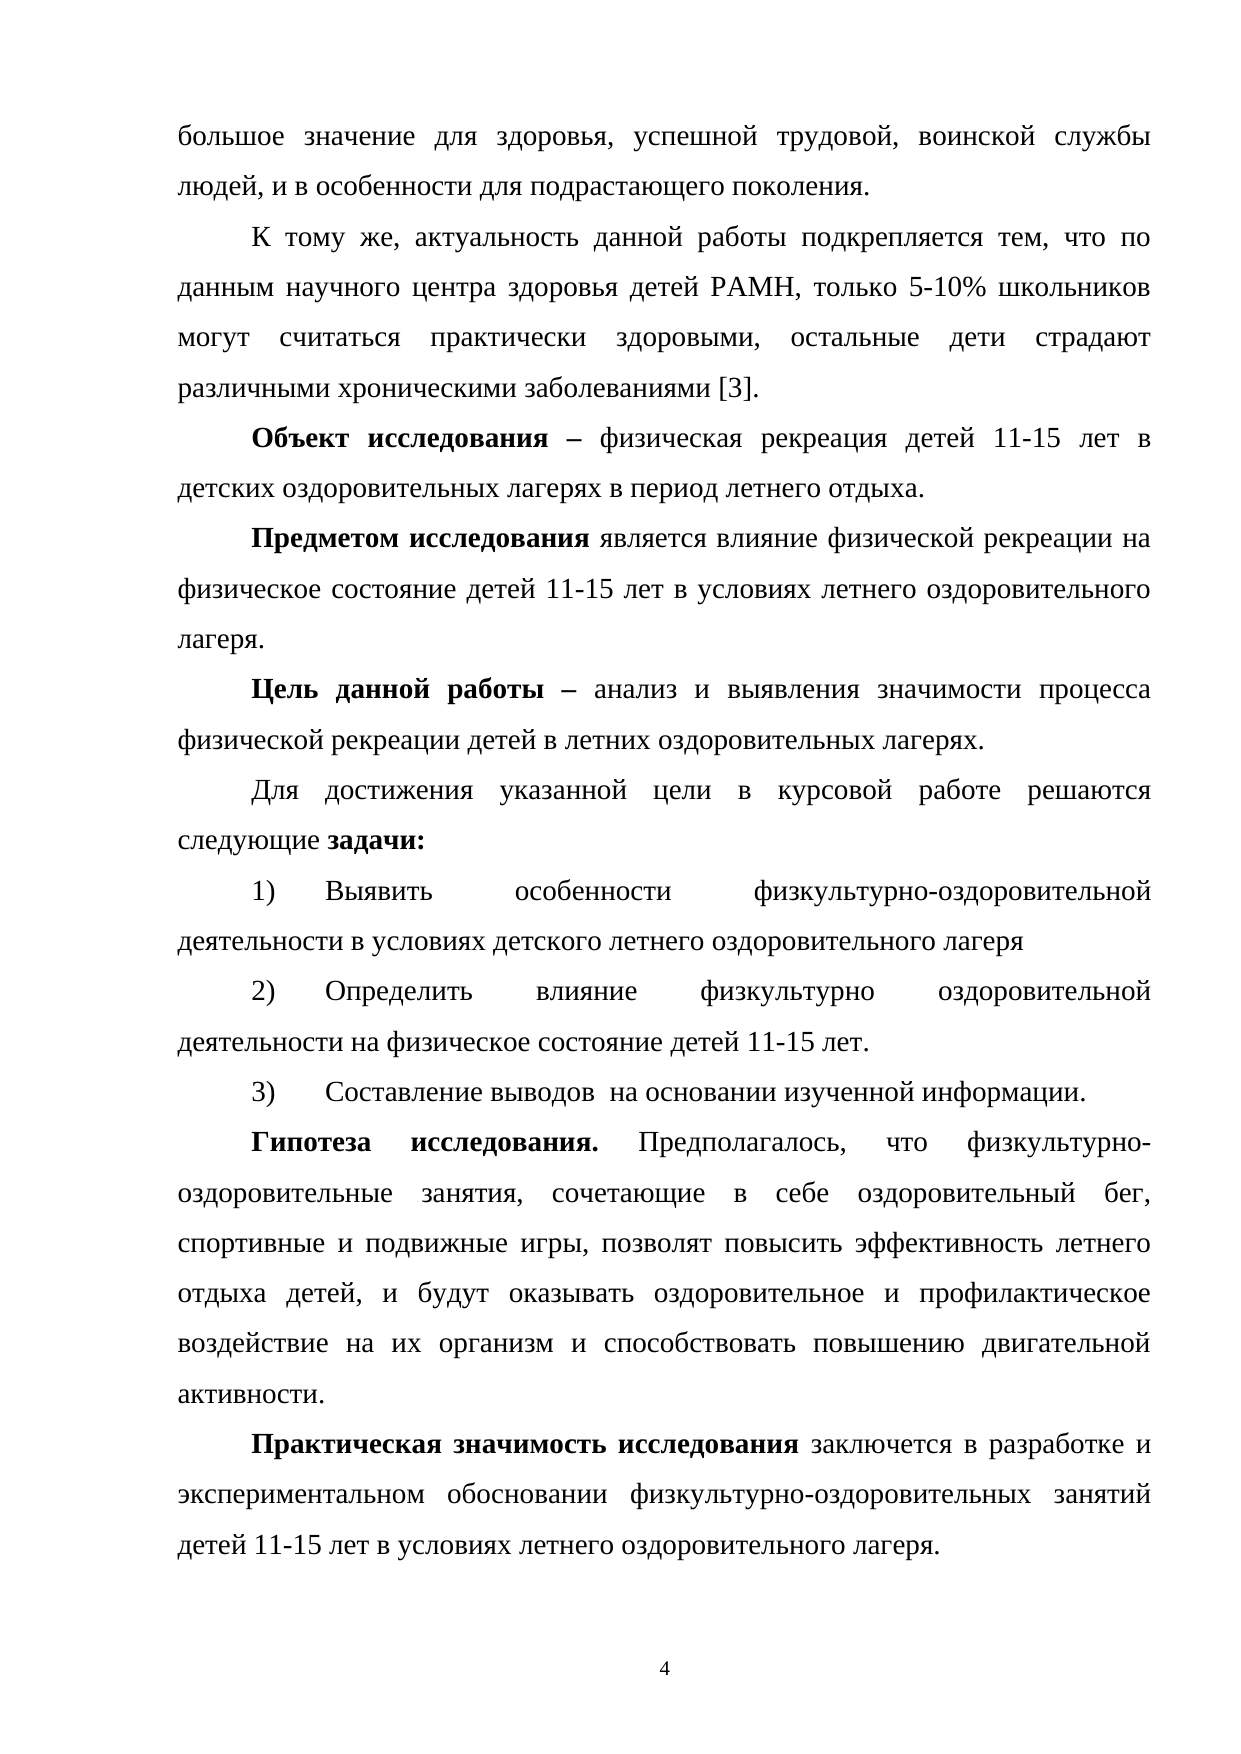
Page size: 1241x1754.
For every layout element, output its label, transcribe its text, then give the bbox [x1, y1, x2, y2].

text Цель данной работы – анализ и выявления значимости процесса физической рекреации детей в летних оздоровительных лагерях. [177, 672, 1152, 755]
text Гипотеза исследования. Предполагалось, что физкультурно-оздоровительные занятия, сочетающие в себе оздоровительный бег, спортивные и подвижные игры, позволят повысить эффективность летнего отдыха детей, и будут оказывать оздоровительное и профилактическое воздействие на их организм и способствовать повышению двигательной активности. [177, 1124, 1152, 1409]
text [177, 118, 1152, 202]
text Практическая значимость исследования заключется в разработке и экспериментальном обосновании физкультурно-оздоровительных занятий детей 11-15 лет в условиях летнего оздоровительного лагеря. [177, 1426, 1152, 1560]
text К тому же, актуальность данной работы подкрепляется тем, что по данным научного центра здоровья детей РАМН, только 5-10% школьников могут считаться практически здоровыми, остальные дети страдают различными хроническими заболеваниями [3]. [177, 219, 1152, 403]
text Предметом исследования является влияние физической рекреации на физическое состояние детей 11-15 лет в условиях летнего оздоровительного лагеря. [177, 521, 1152, 655]
list Определить влияние физкультурно оздоровительной деятельности на физическое состояние детей 11-15 лет. [177, 973, 1152, 1057]
list Выявить особенности физкультурно-оздоровительной деятельности в условиях детского летнего оздоровительного лагеря [177, 873, 1152, 957]
list Составление выводов на основании изученной информации. [177, 1074, 1152, 1108]
text Для достижения указанной цели в курсовой работе решаются следующие задачи: [177, 772, 1152, 856]
text Объект исследования – физическая рекреация детей 11-15 лет в детских оздоровительных лагерях в период летнего отдыха. [177, 420, 1152, 504]
